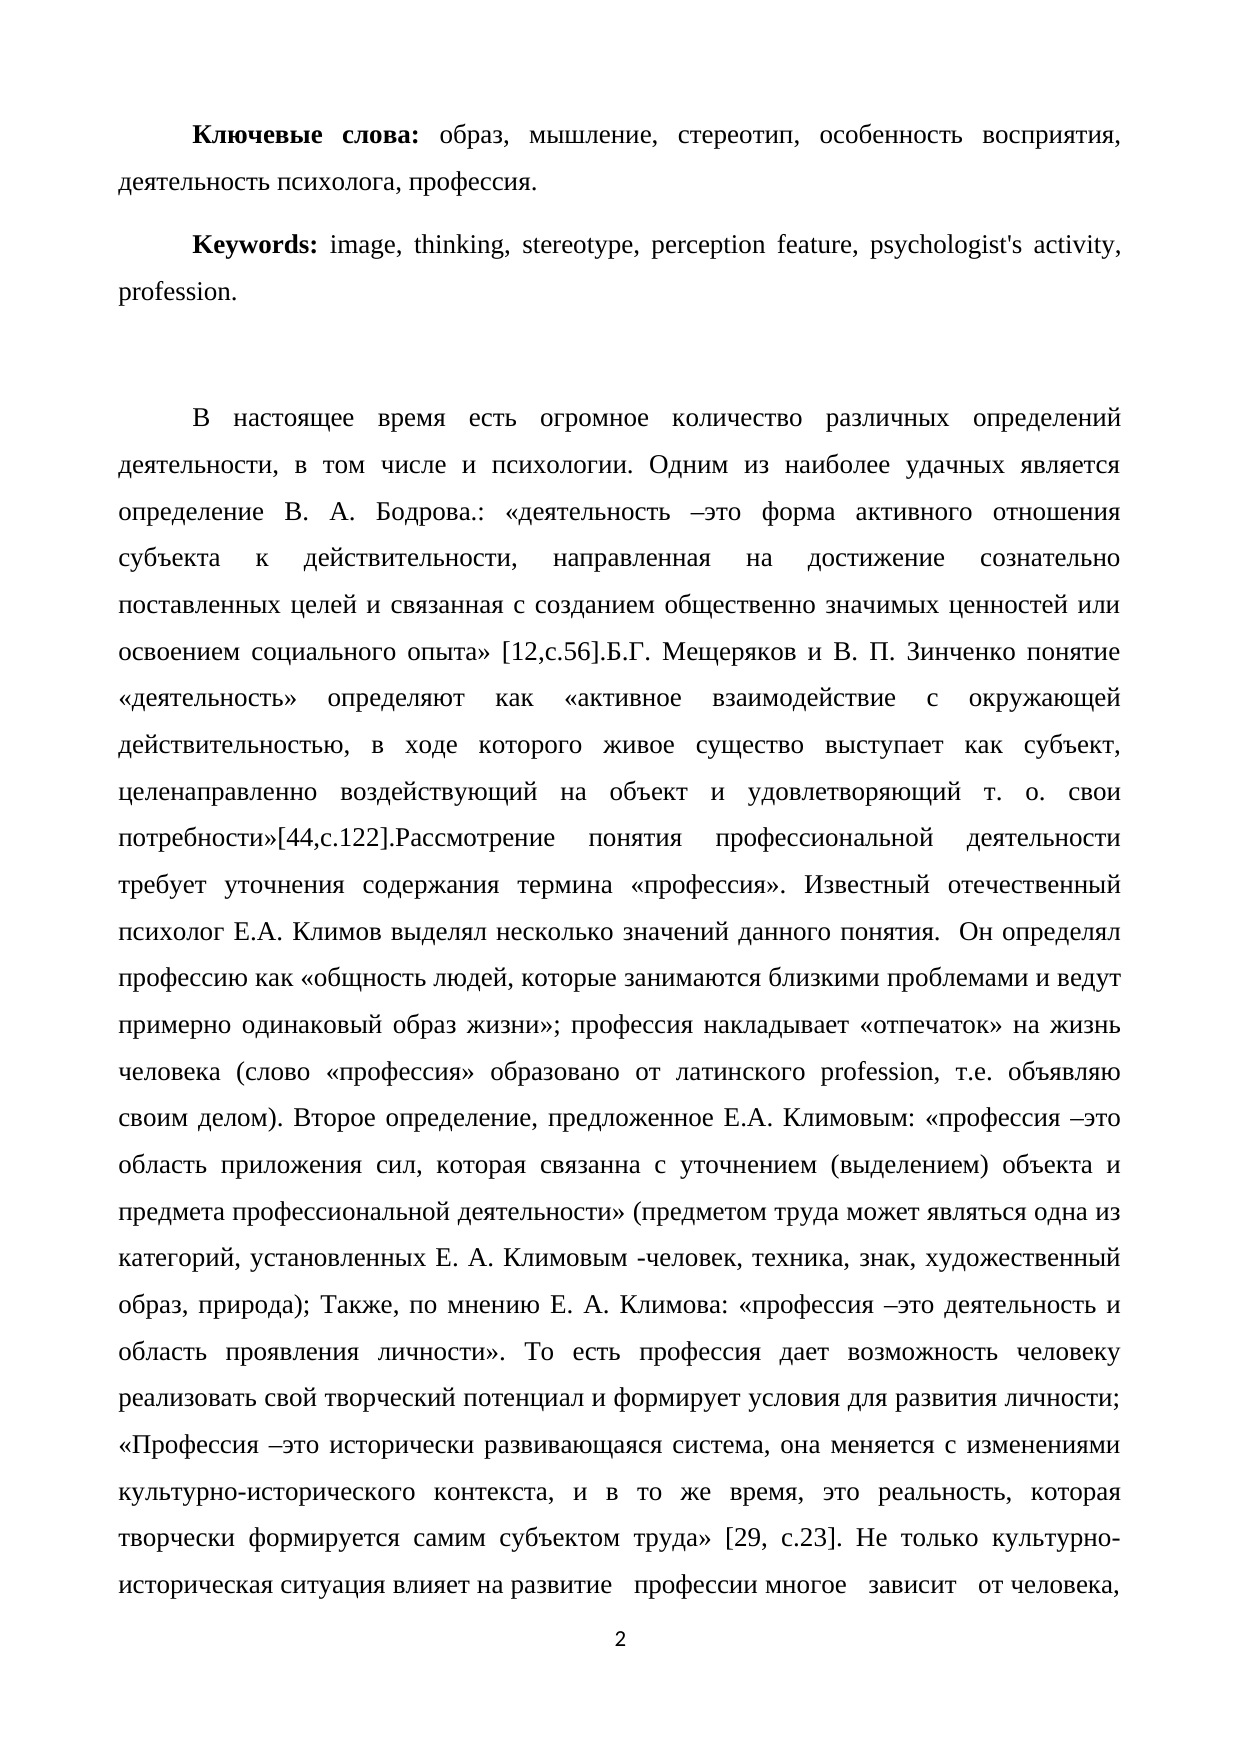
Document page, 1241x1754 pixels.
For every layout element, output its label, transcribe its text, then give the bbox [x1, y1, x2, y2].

text Keywords: image, thinking, stereotype, perception feature, psychologist's activity, profession. [118, 228, 1122, 306]
text Ключевые слова: образ, мышление, стереотип, особенность восприятия, деятельность психолога, профессия. [118, 118, 1122, 196]
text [118, 401, 1122, 1599]
